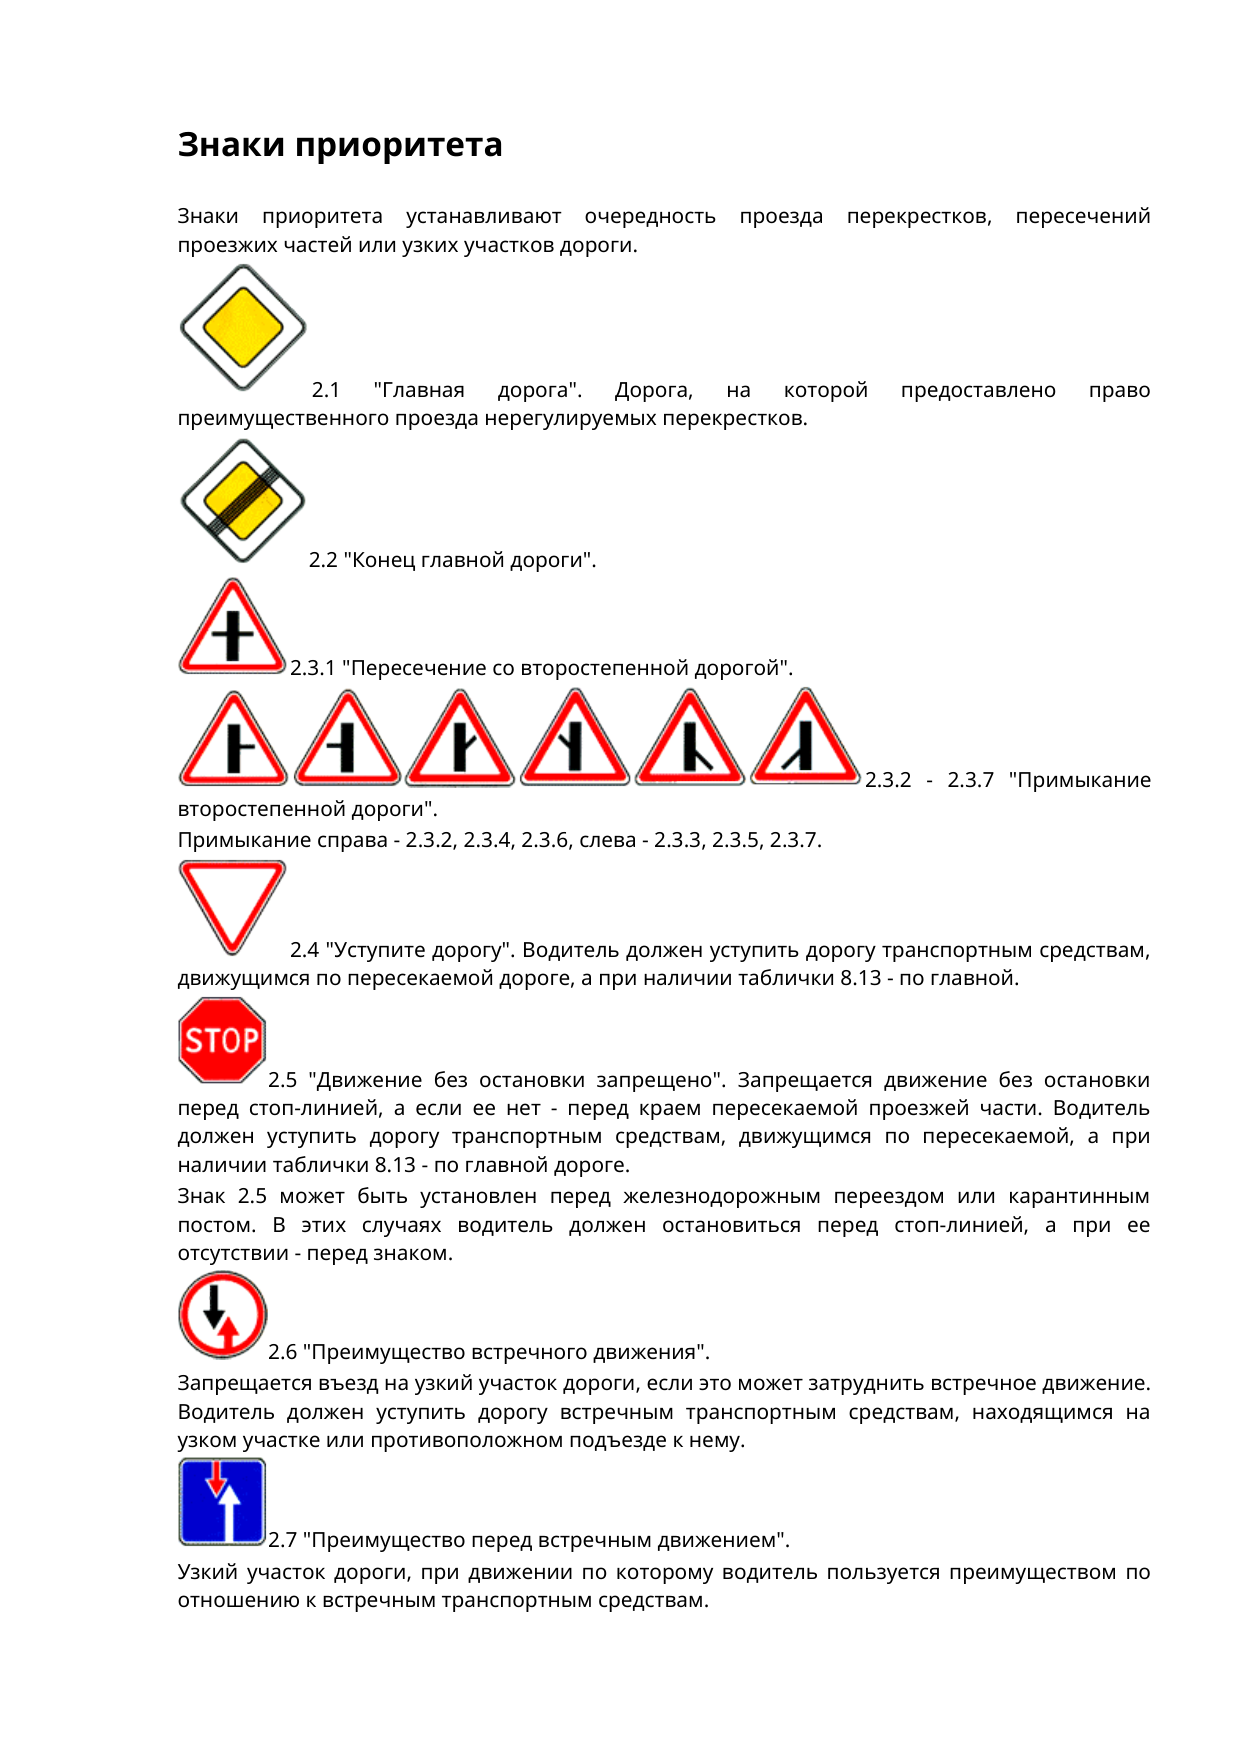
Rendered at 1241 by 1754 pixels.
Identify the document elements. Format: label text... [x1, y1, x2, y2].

text Примыкание справа - 2.3.2, 2.3.4, 2.3.6, слева - 2.3.3, 2.3.5, 2.3.7. [177, 826, 1152, 854]
picture [177, 1456, 268, 1548]
text 2.5 "Движение без остановки запрещено". Запрещается движение без остановки перед стоп-линией, а если ее нет - перед краем пересекаемой проезжей части. Водитель должен уступить дорогу транспортным средствам, движущимся по пересекаемой, а при наличии таблички 8.13 - по главной дороге. [177, 995, 1152, 1178]
picture [177, 435, 309, 568]
text Знаки приоритета [177, 121, 1152, 167]
picture [177, 684, 865, 788]
picture [177, 995, 268, 1087]
text Узкий участок дороги, при движении по которому водитель пользуется преимуществом по отношению к встречным транспортным средствам. [177, 1557, 1152, 1614]
text 2.3.1 "Пересечение со второстепенной дорогой". [177, 577, 1152, 682]
picture [177, 857, 290, 958]
text 2.1 "Главная дорога". Дорога, на которой предоставлено право преимущественного проезда нерегулируемых перекрестков. [177, 261, 1152, 432]
text Запрещается въезд на узкий участок дороги, если это может затруднить встречное движение. Водитель должен уступить дорогу встречным транспортным средствам, находящимся на узком участке или противоположном подъезде к нему. [177, 1368, 1152, 1454]
text 2.2 "Конец главной дороги". [177, 435, 1152, 574]
text 2.7 "Преимущество перед встречным движением". [177, 1457, 1152, 1554]
picture [177, 577, 290, 676]
picture [177, 261, 312, 398]
text 2.6 "Преимущество встречного движения". [177, 1270, 1152, 1365]
picture [177, 1270, 268, 1360]
text Знак 2.5 может быть установлен перед железнодорожным переездом или карантинным постом. В этих случаях водитель должен остановиться перед стоп-линией, а при ее отсутствии - перед знаком. [177, 1182, 1152, 1267]
text Знаки приоритета устанавливают очередность проезда перекрестков, пересечений проезжих частей или узких участков дороги. [177, 201, 1152, 258]
text 2.4 "Уступите дорогу". Водитель должен уступить дорогу транспортным средствам, движущимся по пересекаемой дороге, а при наличии таблички 8.13 - по главной. [177, 857, 1152, 992]
